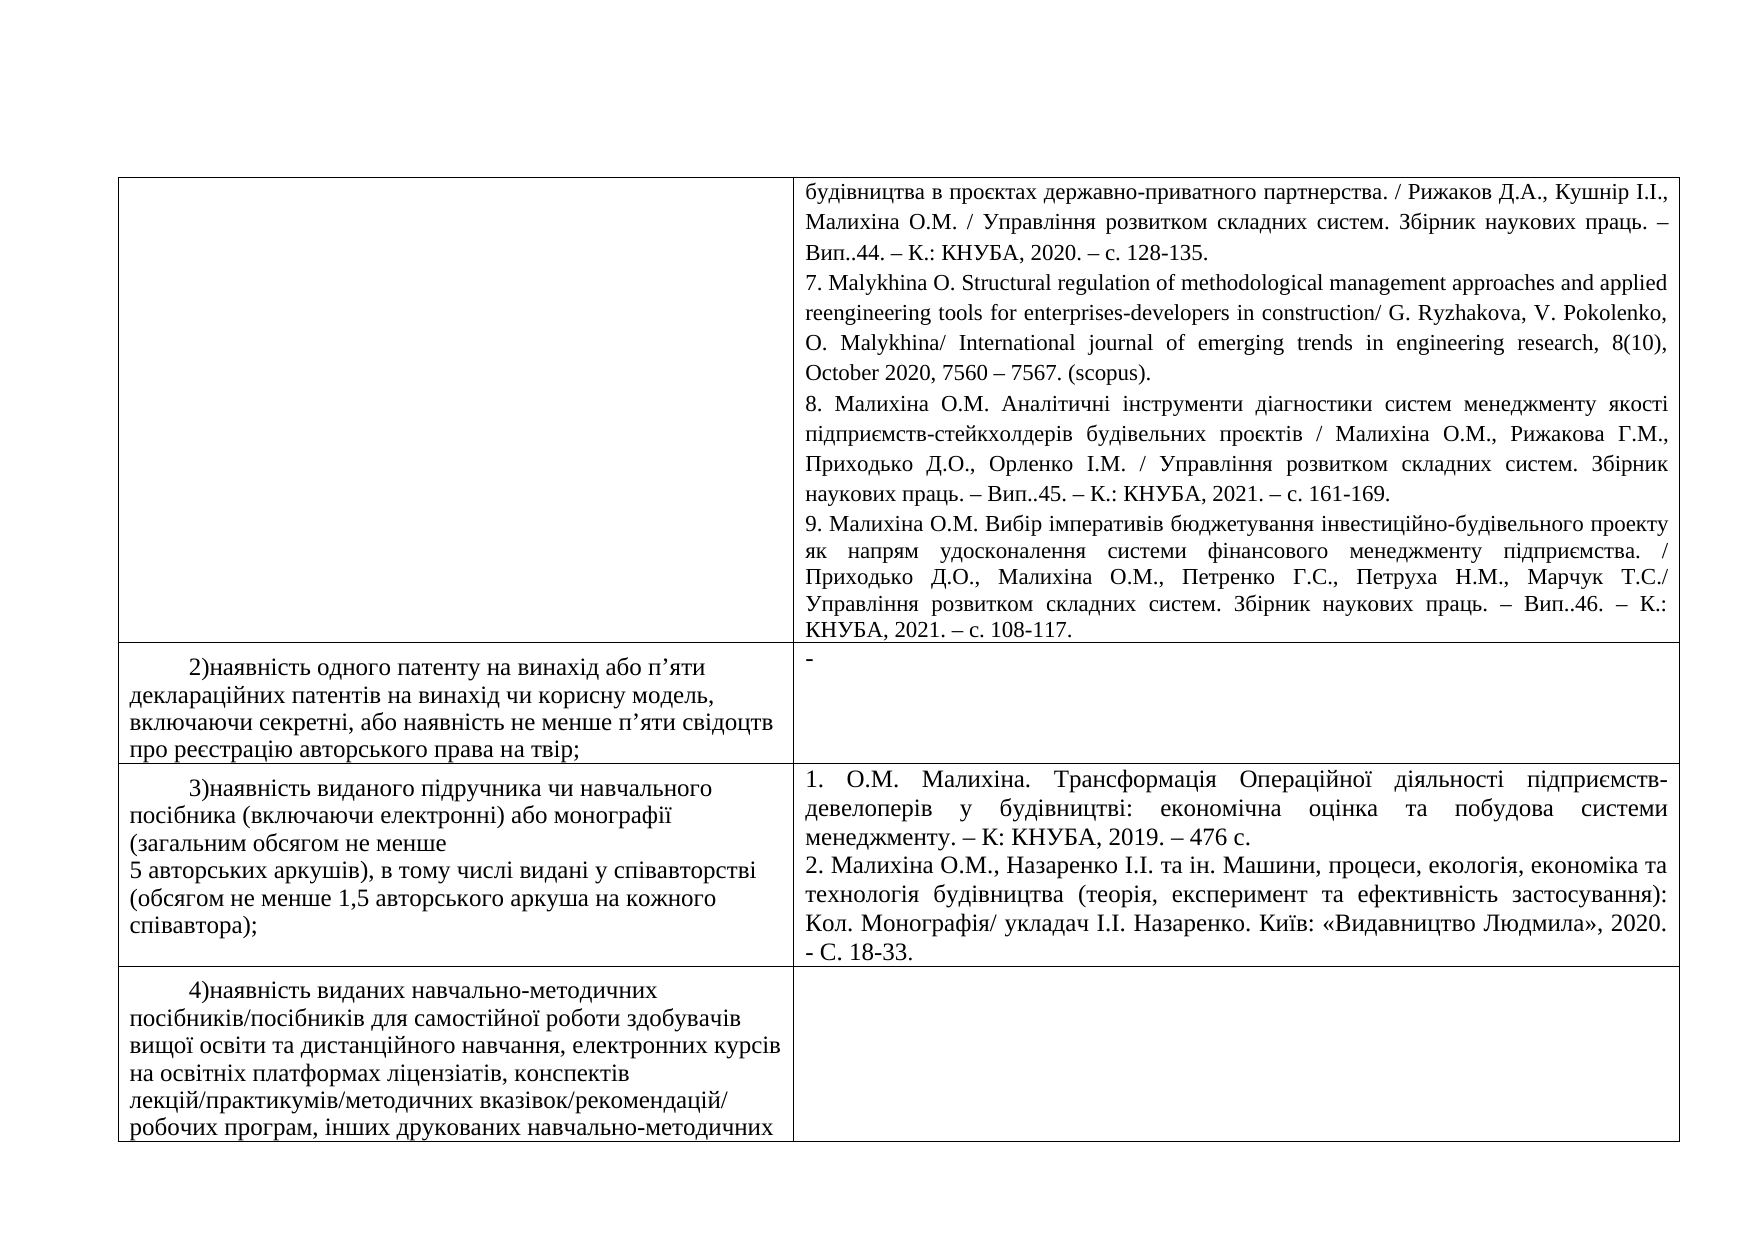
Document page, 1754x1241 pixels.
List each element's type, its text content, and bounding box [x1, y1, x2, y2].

table_cell [794, 967, 1679, 1141]
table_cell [794, 178, 1679, 642]
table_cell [119, 967, 793, 1141]
table_cell - [794, 643, 1679, 763]
table_cell 3)наявність виданого підручника чи навчального посібника (включаючи електронні) або монографії (загальним обсягом не менше 5 авторських аркушів), в тому числі видані у співавторстві (обсягом не менше 1,5 авторського аркуша на кожного співавтора); [119, 764, 793, 966]
table_cell 2)наявність одного патенту на винахід або п’яти деклараційних патентів на винахід чи корисну модель, включаючи секретні, або наявність не менше п’яти свідоцтв про реєстрацію авторського права на твір; [119, 643, 793, 763]
table_cell 1. О.М. Малихіна. Трансформація Операційної діяльності підприємств-девелоперів у будівництві: економічна оцінка та побудова системи менеджменту. – К: КНУБА, 2019. – 476 с. 2. Малихіна О.М., Назаренко І.І. та ін. Машини, процеси, екологія, економіка та технологія будівництва (теорія, експеримент та ефективність застосування): Кол. Монографія/ укладач І.І. Назаренко. Київ: «Видавництво Людмила», 2020. - С. 18-33. [794, 764, 1679, 966]
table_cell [119, 178, 793, 642]
